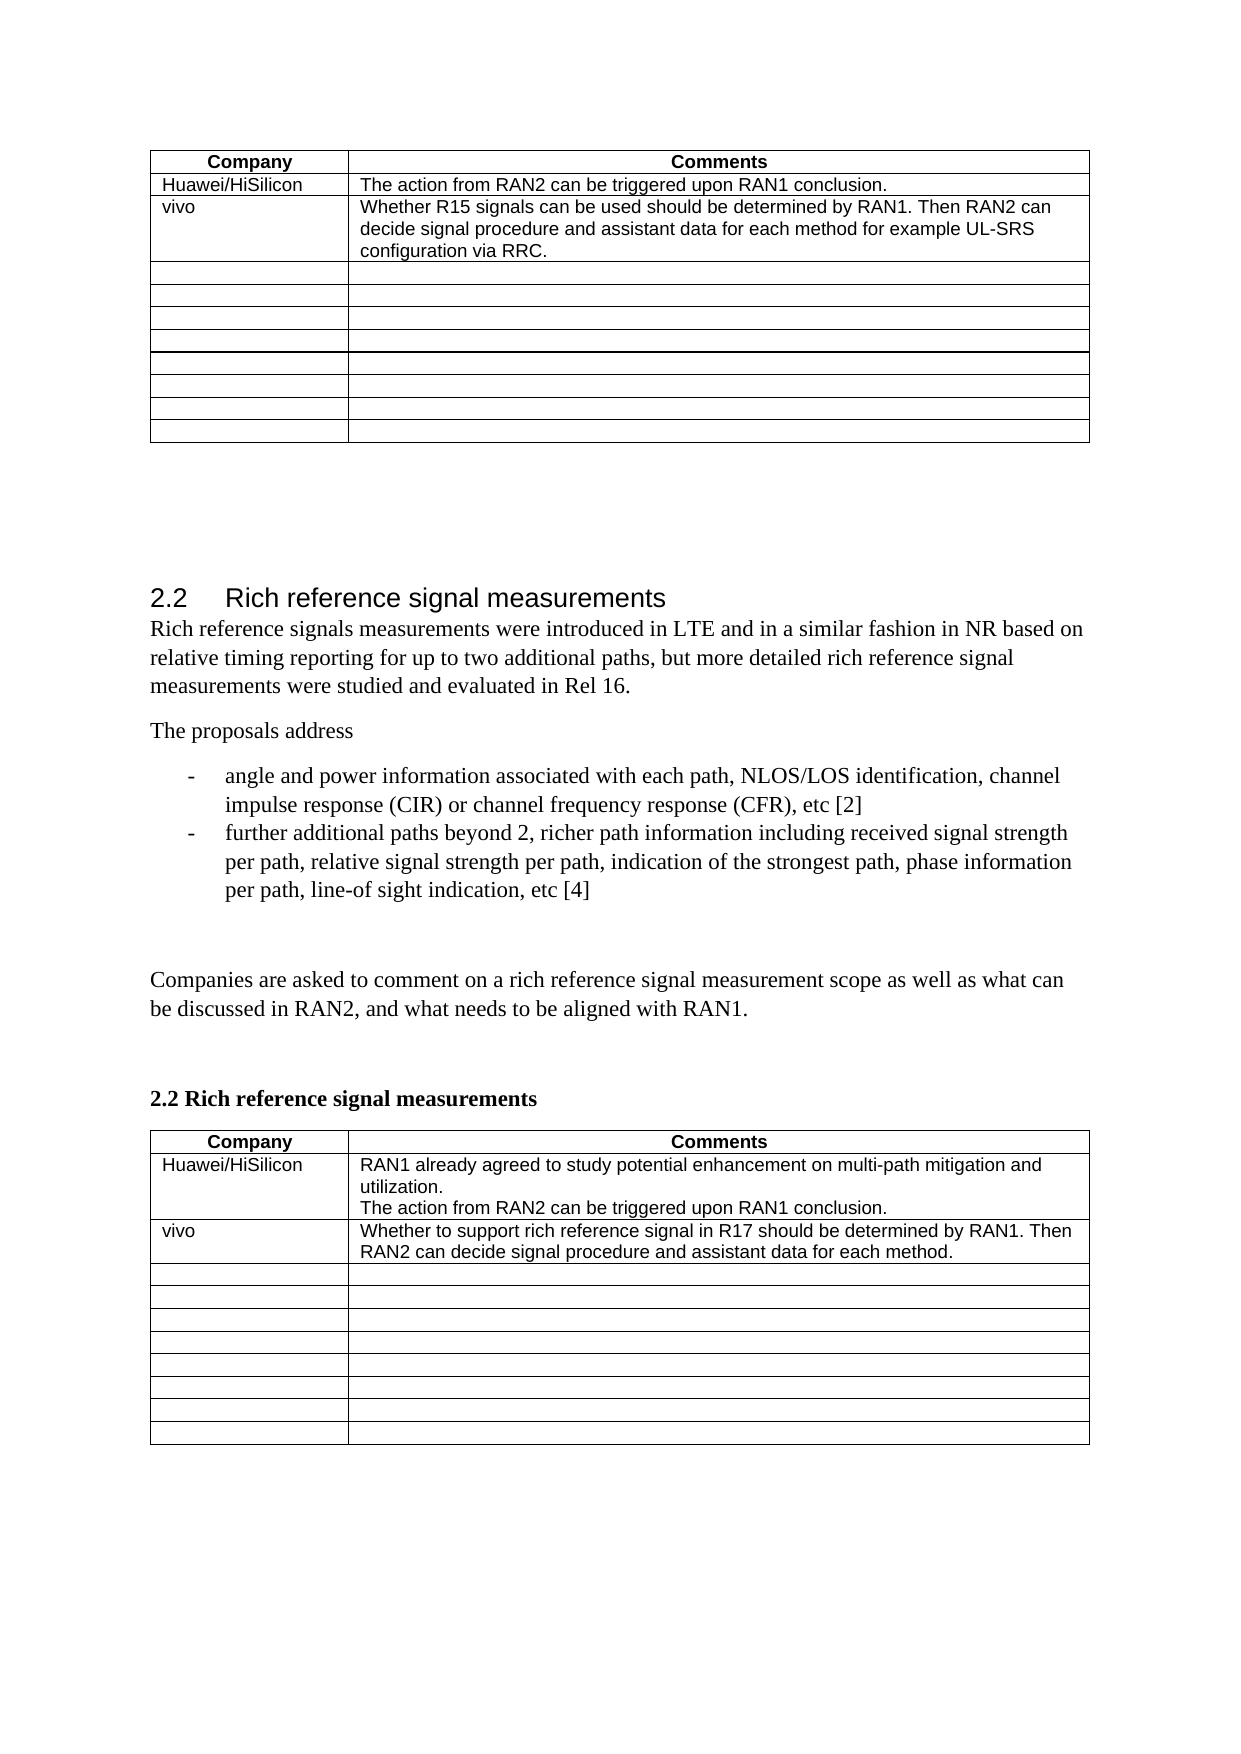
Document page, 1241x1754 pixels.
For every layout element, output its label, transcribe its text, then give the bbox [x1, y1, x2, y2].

table_cell vivo [151, 196, 348, 261]
table_cell [349, 285, 1089, 306]
table_cell RAN1 already agreed to study potential enhancement on multi-path mitigation and utilization. The action from RAN2 can be triggered upon RAN1 conclusion. [349, 1154, 1089, 1218]
table_cell [349, 1399, 1089, 1421]
table_cell [349, 420, 1089, 442]
table_header Comments [349, 151, 1089, 173]
table_cell [151, 1286, 348, 1308]
table_cell [151, 1399, 348, 1421]
text Rich reference signals measurements were introduced in LTE and in a similar fashion in NR based on relative timing reporting for up to two additional paths, but more detailed rich reference signal measurements were studied and evaluated in Rel 16. [150, 615, 1090, 699]
table_cell Huawei/HiSilicon [151, 1154, 348, 1218]
table_cell [151, 375, 348, 397]
table_cell Whether to support rich reference signal in R17 should be determined by RAN1. Then RAN2 can decide signal procedure and assistant data for each method. [349, 1220, 1089, 1263]
list angle and power information associated with each path, NLOS/LOS identification, channel impulse response (CIR) or channel frequency response (CFR), etc [2] [187, 762, 1090, 817]
text Companies are asked to comment on a rich reference signal measurement scope as well as what can be discussed in RAN2, and what needs to be aligned with RAN1. [150, 966, 1090, 1021]
text The proposals address [150, 717, 1090, 744]
table_cell [349, 1264, 1089, 1285]
table_header Company [151, 1131, 348, 1153]
table_cell [349, 1422, 1089, 1443]
table_cell [349, 262, 1089, 283]
table_cell [151, 307, 348, 329]
table_header Company [151, 151, 348, 173]
table_cell [349, 330, 1089, 351]
subtitle 2.2 Rich reference signal measurements [150, 582, 1090, 613]
table_header Comments [349, 1131, 1089, 1153]
table_cell [151, 1422, 348, 1443]
table_cell [151, 330, 348, 351]
table_cell [349, 1377, 1089, 1398]
table_cell [151, 1354, 348, 1376]
table_cell [349, 1286, 1089, 1308]
table_cell [151, 1377, 348, 1398]
table_cell [151, 1309, 348, 1331]
table_cell Whether R15 signals can be used should be determined by RAN1. Then RAN2 can decide signal procedure and assistant data for each method for example UL-SRS configuration via RRC. [349, 196, 1089, 261]
table_cell The action from RAN2 can be triggered upon RAN1 conclusion. [349, 174, 1089, 195]
table_cell [349, 1354, 1089, 1376]
table_cell [349, 375, 1089, 397]
table_cell [151, 1264, 348, 1285]
table_cell [151, 262, 348, 283]
table_cell [151, 285, 348, 306]
text 2.2 Rich reference signal measurements [150, 1085, 1090, 1111]
table_cell Huawei/HiSilicon [151, 174, 348, 195]
table_cell [151, 420, 348, 442]
table_cell vivo [151, 1220, 348, 1263]
list further additional paths beyond 2, richer path information including received signal strength per path, relative signal strength per path, indication of the strongest path, phase information per path, line-of sight indication, etc [4] [187, 819, 1090, 903]
table_cell [151, 353, 348, 374]
table_cell [349, 398, 1089, 419]
table_cell [349, 1309, 1089, 1331]
table_cell [151, 398, 348, 419]
table_cell [151, 1332, 348, 1353]
table_cell [349, 307, 1089, 329]
table_cell [349, 1332, 1089, 1353]
table_cell [349, 353, 1089, 374]
